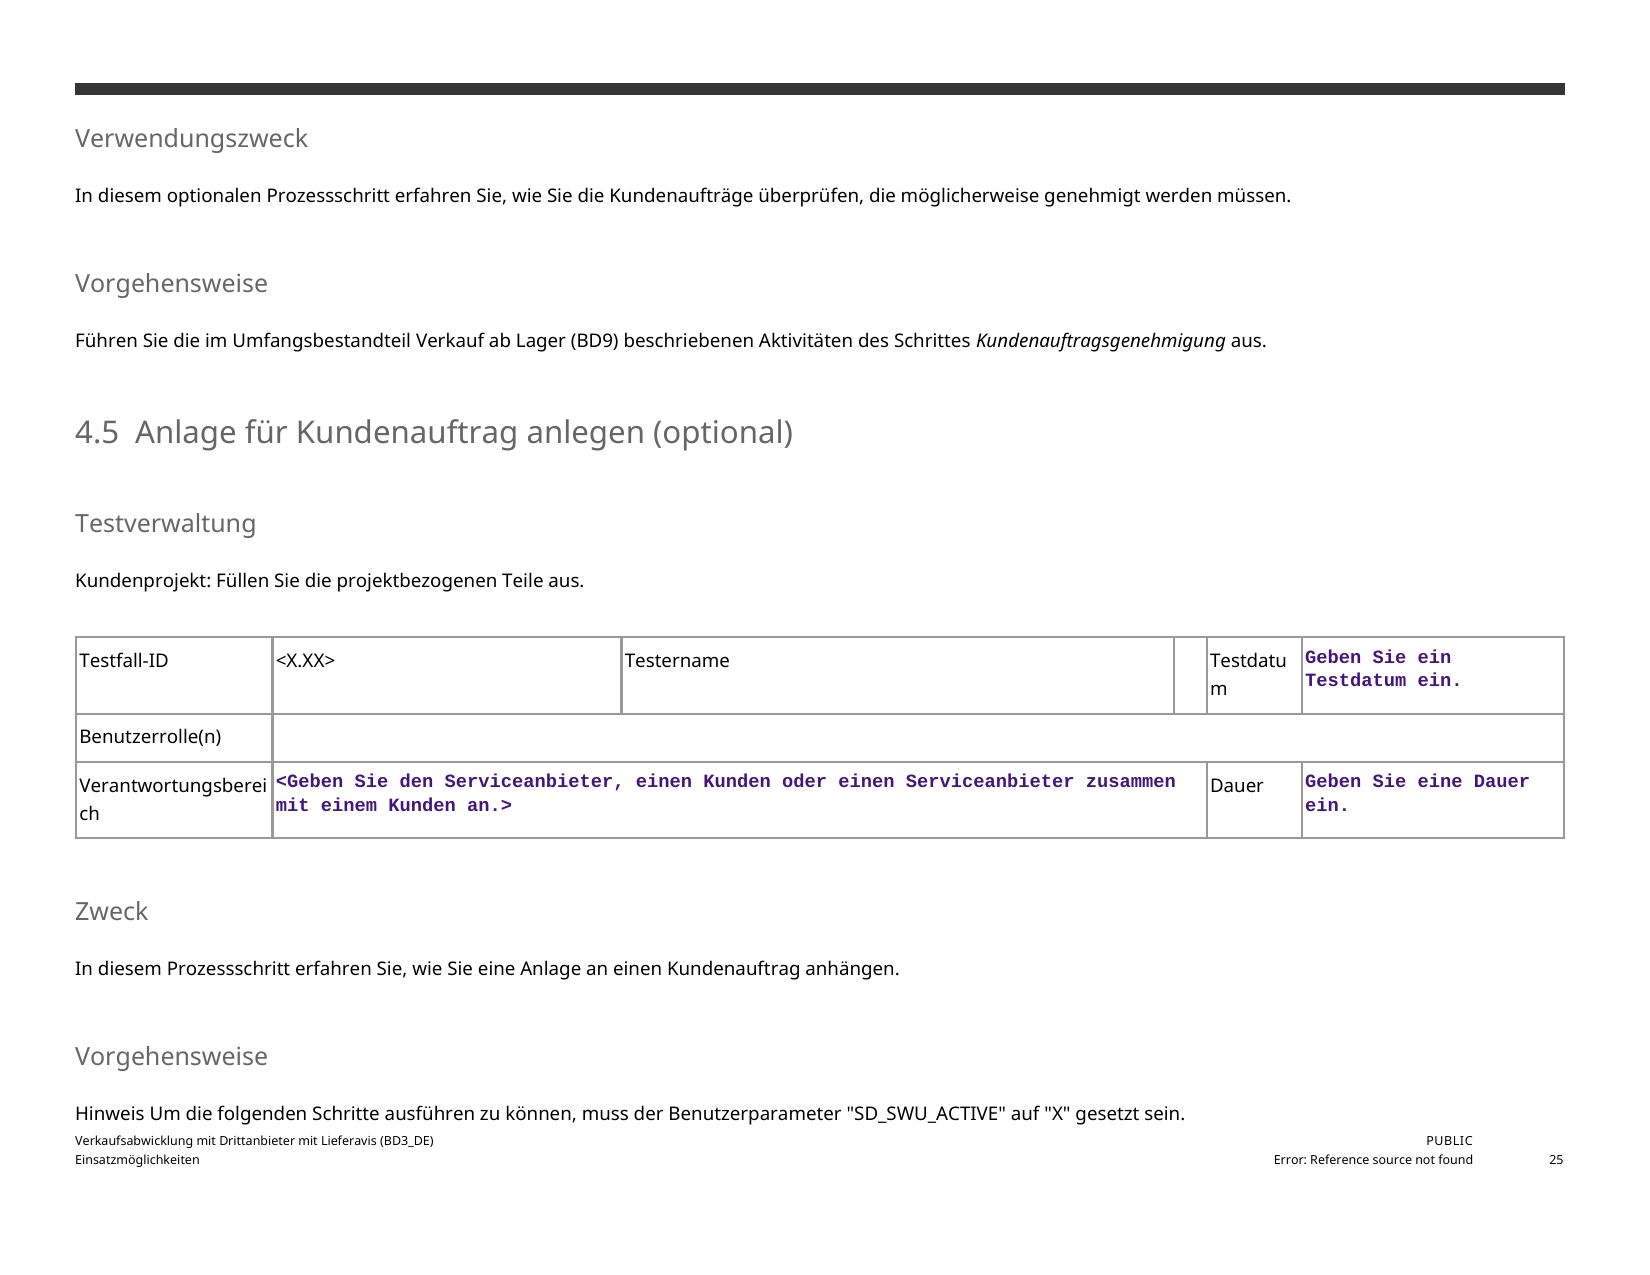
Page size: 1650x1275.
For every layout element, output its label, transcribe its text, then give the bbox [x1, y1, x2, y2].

title Vorgehensweise [75, 1042, 1565, 1071]
table_cell [274, 715, 1563, 761]
table_cell Geben Sie eine Dauer ein. [1303, 763, 1563, 837]
table_header Testername [623, 638, 1173, 712]
title Zweck [75, 897, 1565, 927]
table_header [1175, 638, 1206, 712]
text Hinweis Um die folgenden Schritte ausführen zu können, muss der Benutzerparameter "SD_SWU_ACTIVE" auf "X" gesetzt sein. [75, 1100, 1565, 1126]
table_header <X.XX> [274, 638, 620, 712]
text Kundenprojekt: Füllen Sie die projektbezogenen Teile aus. [75, 568, 1565, 593]
title Testverwaltung [75, 509, 1565, 538]
table_header Testfall-ID [77, 638, 271, 712]
text In diesem optionalen Prozessschritt erfahren Sie, wie Sie die Kundenaufträge überprüfen, die möglicherweise genehmigt werden müssen. [75, 182, 1565, 208]
table_header Testdatum [1208, 638, 1301, 712]
table_cell Benutzerrolle(n) [77, 715, 271, 761]
text In diesem Prozessschritt erfahren Sie, wie Sie eine Anlage an einen Kundenauftrag anhängen. [75, 956, 1565, 981]
table_cell Verantwortungsbereich [77, 763, 271, 837]
table_header Geben Sie ein Testdatum ein. [1303, 638, 1563, 712]
title Verwendungszweck [75, 124, 1565, 153]
subtitle Anlage für Kundenauftrag anlegen (optional) [75, 413, 1565, 451]
text Führen Sie die im Umfangsbestandteil Verkauf ab Lager (BD9) beschriebenen Aktivitäten des Schrittes Kundenauftragsgenehmigung aus. [75, 327, 1565, 353]
table_cell <Geben Sie den Serviceanbieter, einen Kunden oder einen Serviceanbieter zusammen mit einem Kunden an.> [274, 763, 1206, 837]
table_cell Dauer [1208, 763, 1301, 837]
title Vorgehensweise [75, 269, 1565, 298]
